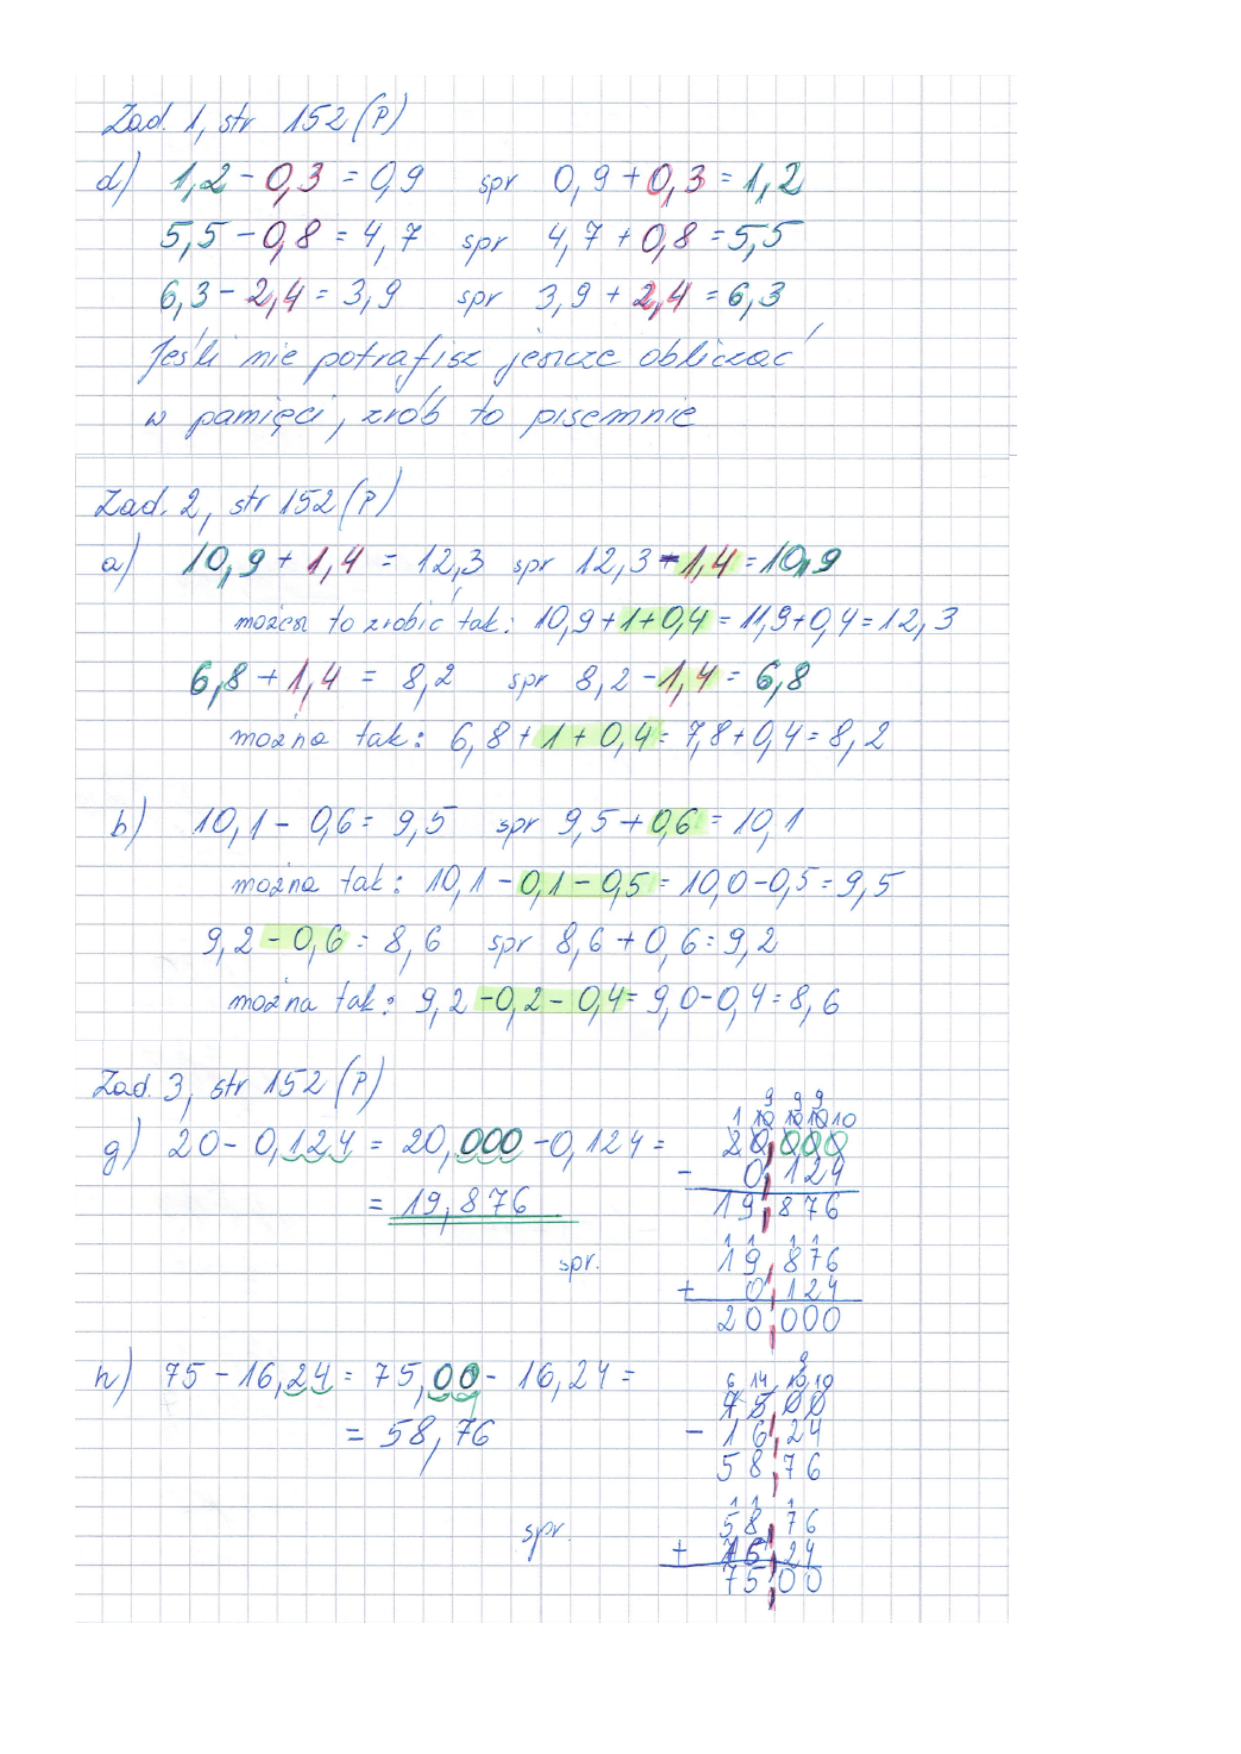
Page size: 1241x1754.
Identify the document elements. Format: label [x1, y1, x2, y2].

picture [75, 75, 1018, 1623]
